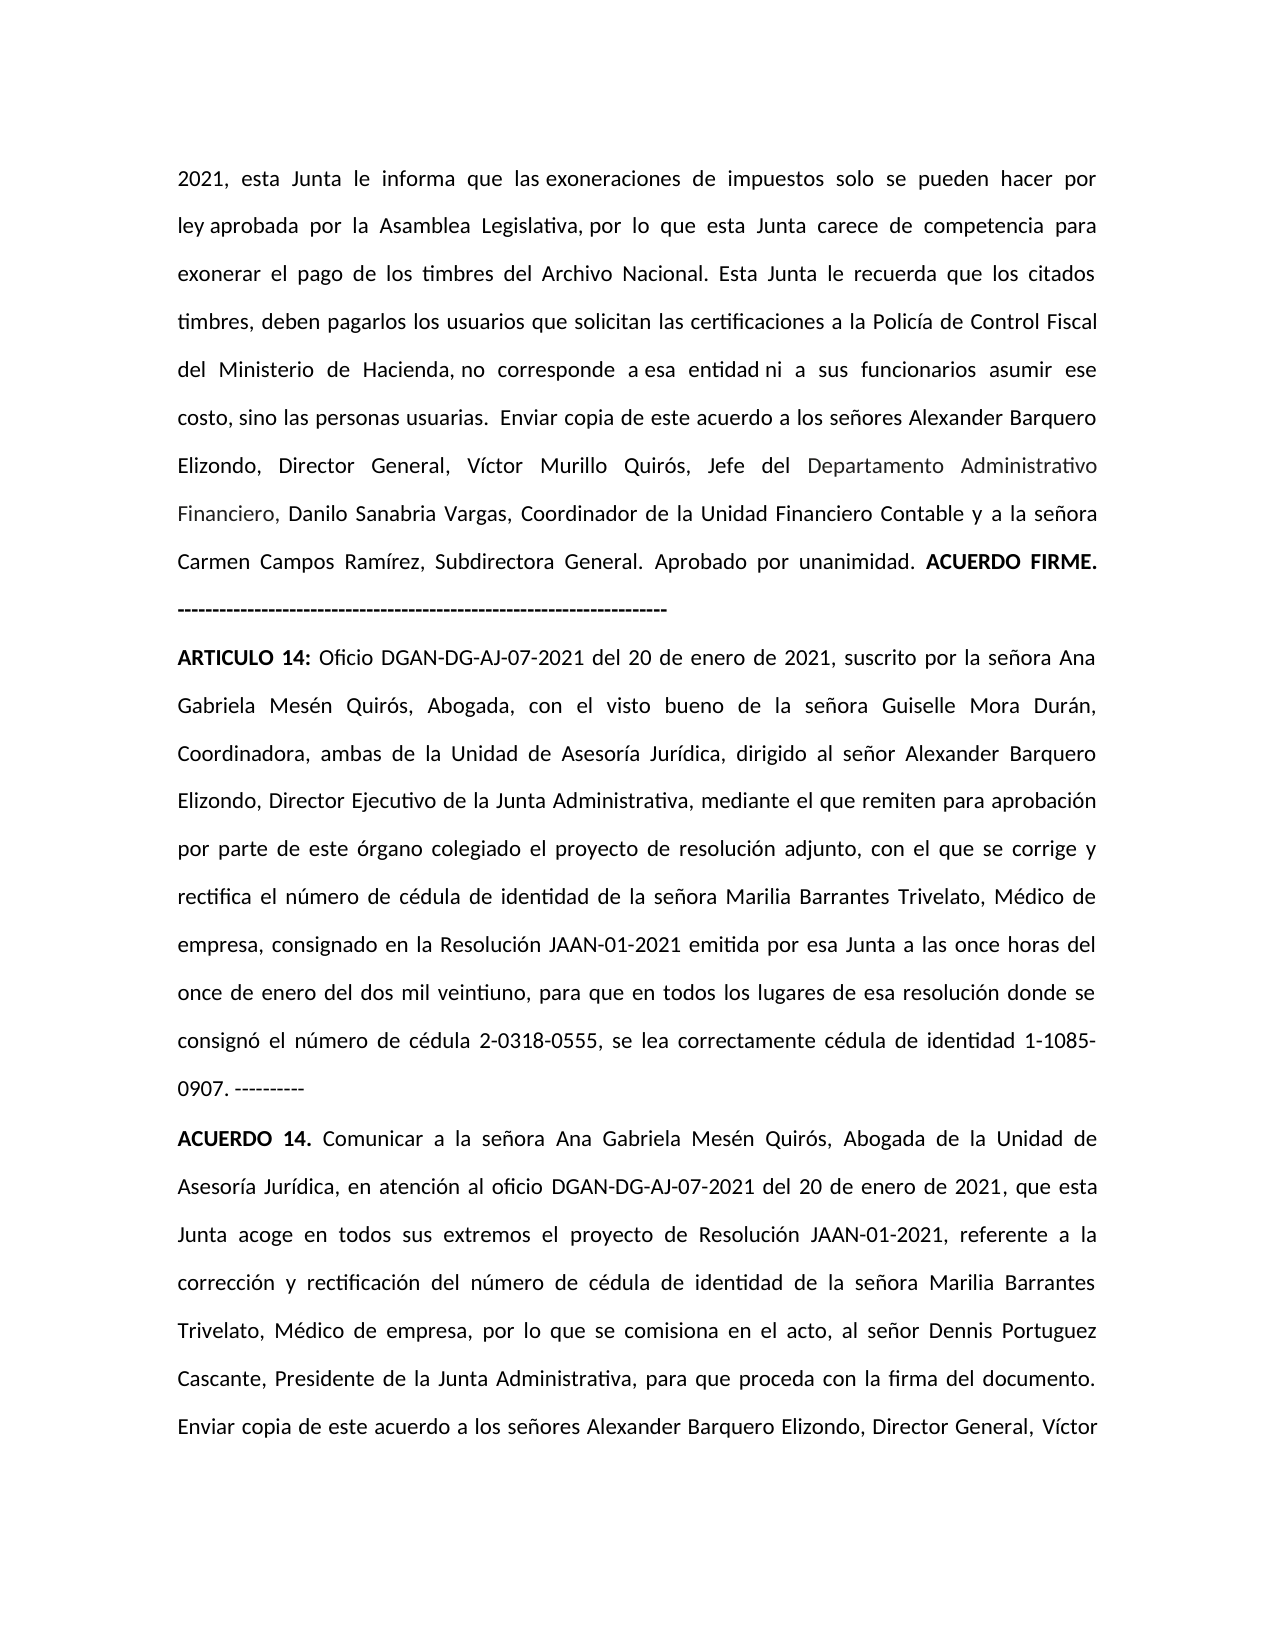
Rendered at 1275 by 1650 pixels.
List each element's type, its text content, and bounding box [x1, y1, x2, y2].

text ARTICULO 14: Oficio DGAN-DG-AJ-07-2021 del 20 de enero de 2021, suscrito por la señora Ana Gabriela Mesén Quirós, Abogada, con el visto bueno de la señora Guiselle Mora Durán, Coordinadora, ambas de la Unidad de Asesoría Jurídica, dirigido al señor Alexander Barquero Elizondo, Director Ejecutivo de la Junta Administrativa, mediante el que remiten para aprobación por parte de este órgano colegiado el proyecto de resolución adjunto, con el que se corrige y rectifica el número de cédula de identidad de la señora Marilia Barrantes Trivelato, Médico de empresa, consignado en la Resolución JAAN-01-2021 emitida por esa Junta a las once horas del once de enero del dos mil veintiuno, para que en todos los lugares de esa resolución donde se consignó el número de cédula 2-0318-0555, se lea correctamente cédula de identidad 1-1085-0907. ---------- [177, 627, 1098, 1106]
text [177, 1108, 1098, 1444]
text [177, 148, 1098, 627]
